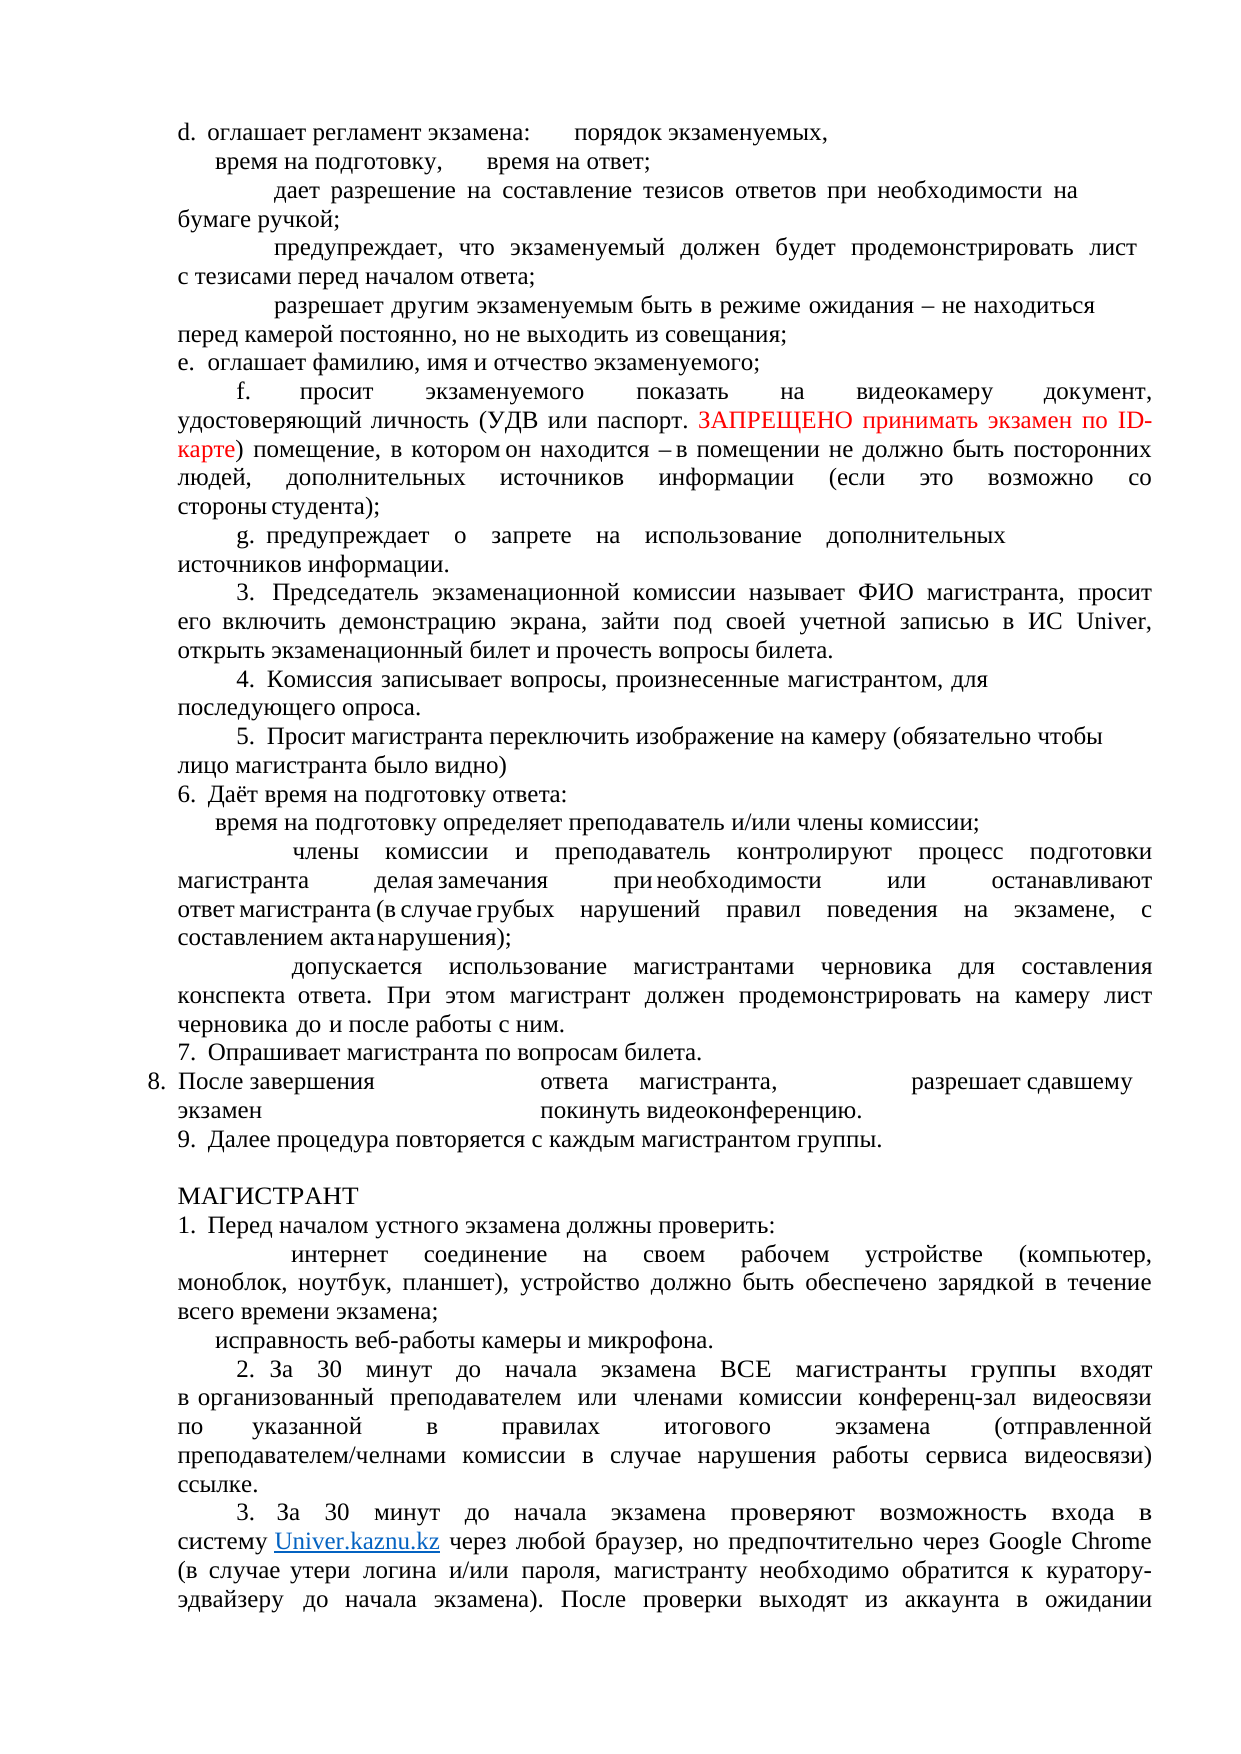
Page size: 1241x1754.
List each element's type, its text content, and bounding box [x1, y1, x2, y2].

text g. предупреждает о запрете на использование дополнительных источников информации. [177, 520, 1152, 577]
text 9. Далее процедура повторяется с каждым магистрантом группы. [177, 1124, 1152, 1152]
text d. оглашает регламент экзамена:  порядок экзаменуемых, [177, 117, 1152, 146]
text  дает разрешение на составление тезисов ответов при необходимости на бумаге ручкой; [177, 175, 1152, 232]
text  время на подготовку определяет преподаватель и/или члены комиссии; [177, 807, 1152, 836]
text  члены комиссии и преподаватель контролируют процесс подготовки магистранта делаязамечания принеобходимости или останавливают ответмагистранта(вслучаегрубых нарушений правил поведения на экзамене, с составлением актанарушения); [177, 836, 1152, 951]
text 2. За 30 минут до начала экзамена ВСЕ магистранты группы входят в организованный преподавателем или членами комиссии конференц-зал видеосвязи по указанной в правилах итогового экзамена (отправленной преподавателем/челнами комиссии в случае нарушения работы сервиса видеосвязи) ссылке. [177, 1354, 1152, 1497]
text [177, 1497, 1152, 1612]
text 1. Перед началом устного экзамена должны проверить: [177, 1210, 1152, 1239]
text f. просит экзаменуемого показать на видеокамеру документ, удостоверяющий личность (УДВ или паспорт. ЗАПРЕЩЕНО принимать экзамен по ID-карте) помещение, в которомон находится –в помещении не должно быть посторонних людей, дополнительных источников информации (если это возможно со стороныстудента); [177, 376, 1152, 520]
text 3. Председатель экзаменационной комиссии называет ФИО магистранта, просит его включить демонстрацию экрана, зайти под своей учетной записью в ИС Univer, открыть экзаменационный билет и прочесть вопросы билета. [177, 577, 1152, 664]
text 4. Комиссия записывает вопросы, произнесенные магистрантом, для последующего опроса. [177, 664, 1152, 721]
text e. оглашает фамилию, имя и отчество экзаменуемого; [177, 347, 1152, 376]
text  исправность веб-работы камеры и микрофона. [177, 1325, 1152, 1354]
text 8. После завершения ответа магистранта, разрешает сдавшему экзамен покинуть видеоконференцию. [147, 1066, 1152, 1124]
text  допускается использование магистрантами черновика для составления конспекта ответа. При этом магистрант должен продемонстрировать на камеру лист черновика до и после работы с ним. [177, 951, 1152, 1037]
text  разрешает другим экзаменуемым быть в режиме ожидания – не находиться перед камерой постоянно, но не выходить из совещания; [177, 290, 1152, 347]
text 7. Опрашивает магистранта по вопросам билета. [177, 1037, 1152, 1066]
text  интернет соединение на своем рабочем устройстве (компьютер, моноблок, ноутбук, планшет), устройство должно быть обеспечено зарядкой в течение всего времени экзамена; [177, 1239, 1152, 1325]
text  предупреждает, что экзаменуемый должен будет продемонстрировать лист с тезисами перед началом ответа; [177, 232, 1152, 290]
text  время на подготовку,  время на ответ; [177, 146, 1152, 175]
text 6. Даёт время на подготовку ответа: [177, 779, 1152, 807]
text МАГИСТРАНТ [177, 1181, 1152, 1210]
text 5. Просит магистранта переключить изображение на камеру (обязательно чтобы лицо магистранта было видно) [177, 721, 1152, 779]
